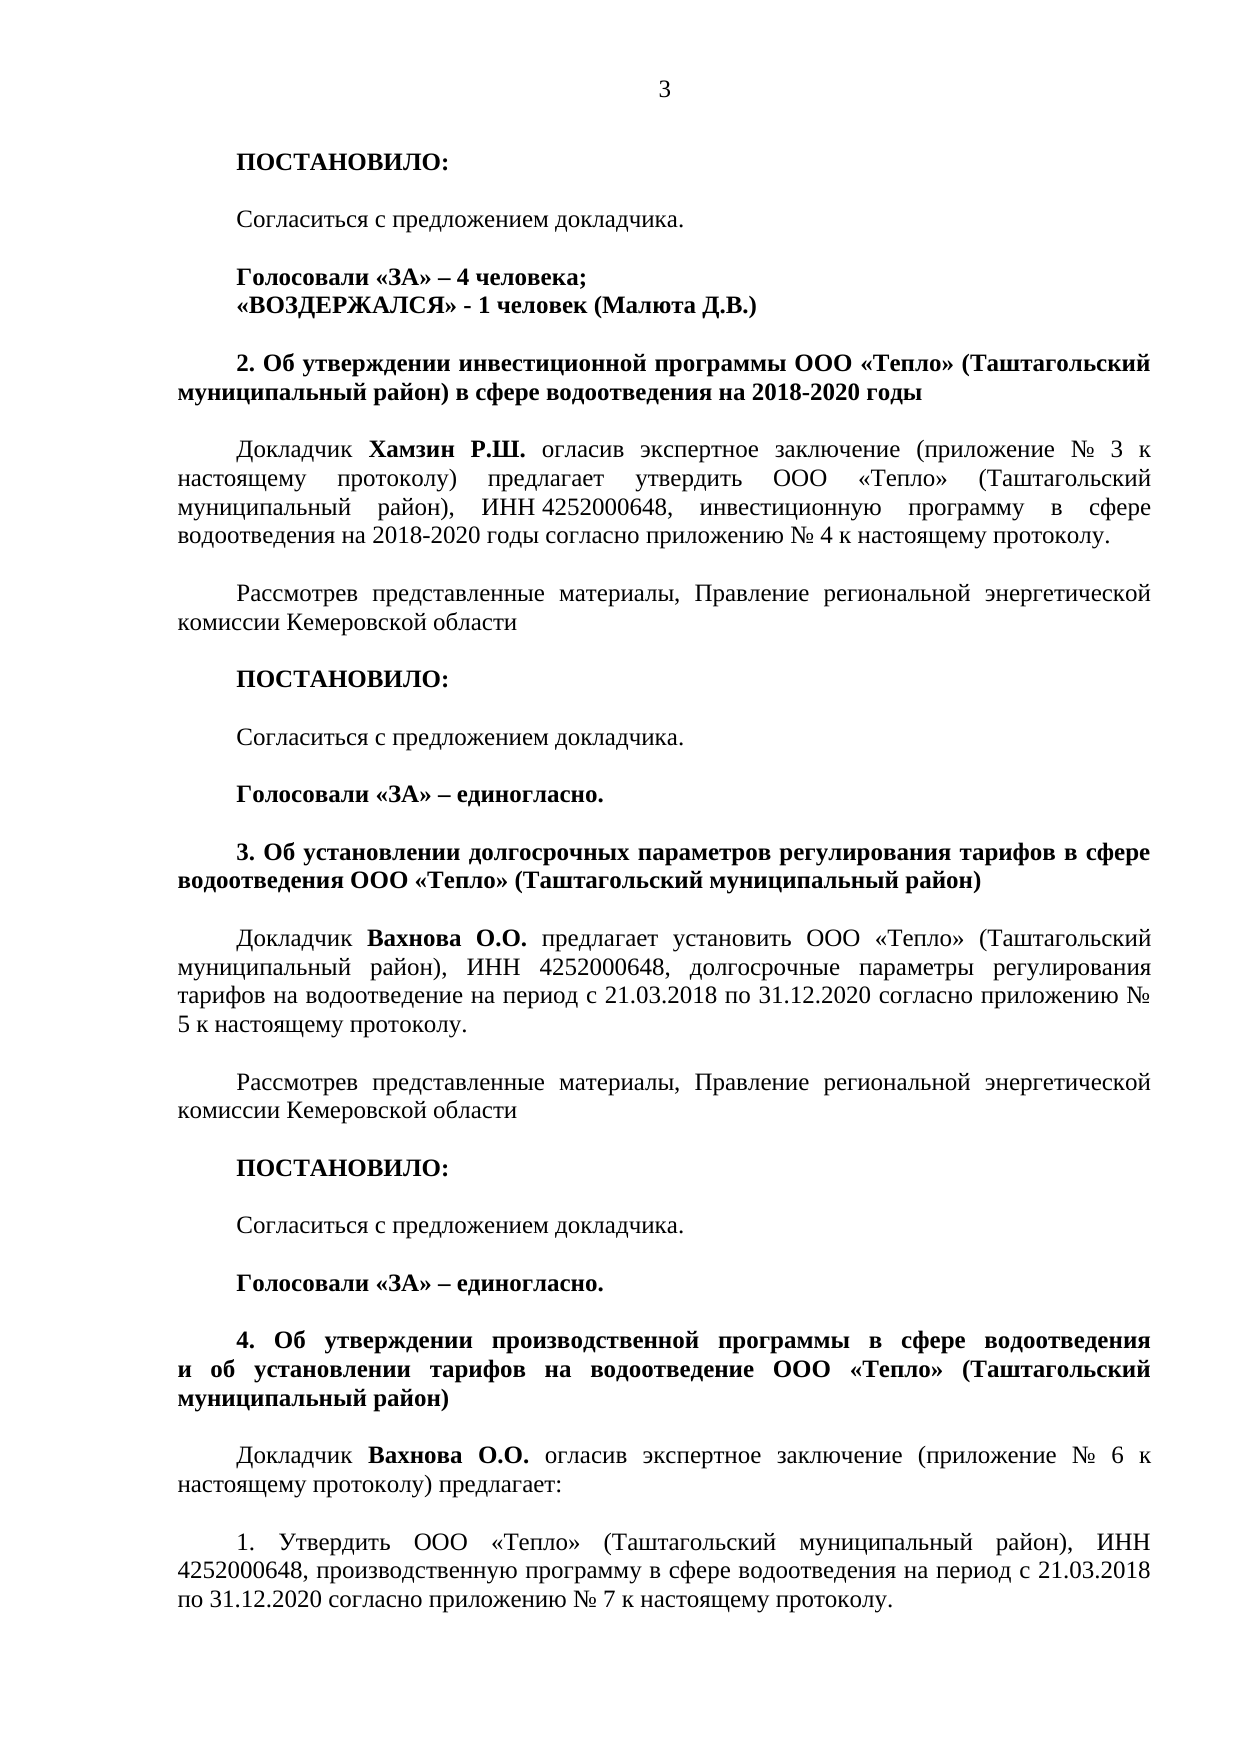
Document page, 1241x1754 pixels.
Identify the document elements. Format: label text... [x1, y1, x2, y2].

text Голосовали «ЗА» – единогласно. [177, 779, 1152, 808]
text Рассмотрев представленные материалы, Правление региональной энергетической комиссии Кемеровской области [177, 578, 1152, 636]
text «ВОЗДЕРЖАЛСЯ» - 1 человек (Малюта Д.В.) [177, 291, 1152, 319]
text Согласиться с предложением докладчика. [177, 204, 1152, 233]
text Согласиться с предложением докладчика. [177, 722, 1152, 751]
text 1. Утвердить ООО «Тепло» (Таштагольский муниципальный район), ИНН 4252000648, производственную программу в сфере водоотведения на период с 21.03.2018 по 31.12.2020 согласно приложению № 7 к настоящему протоколу. [177, 1527, 1152, 1613]
text Согласиться с предложением докладчика. [177, 1211, 1152, 1239]
text 2. Об утверждении инвестиционной программы ООО «Тепло» (Таштагольский муниципальный район) в сфере водоотведения на 2018-2020 годы [177, 348, 1152, 406]
text ПОСТАНОВИЛО: [177, 664, 1152, 693]
text ПОСТАНОВИЛО: [177, 147, 1152, 176]
text 4. Об утверждении производственной программы в сфере водоотведения и об установлении тарифов на водоотведение ООО «Тепло» (Таштагольский муниципальный район) [177, 1326, 1152, 1412]
text Докладчик Хамзин Р.Ш. огласив экспертное заключение (приложение № 3 к настоящему протоколу) предлагает утвердить ООО «Тепло» (Таштагольский муниципальный район), ИНН 4252000648, инвестиционную программу в сфере водоотведения на 2018-2020 годы согласно приложению № 4 к настоящему протоколу. [177, 434, 1152, 549]
text Голосовали «ЗА» – единогласно. [177, 1268, 1152, 1297]
text Докладчик Вахнова О.О. предлагает установить ООО «Тепло» (Таштагольский муниципальный район), ИНН 4252000648, долгосрочные параметры регулирования тарифов на водоотведение на период с 21.03.2018 по 31.12.2020 согласно приложению № 5 к настоящему протоколу. [177, 923, 1152, 1038]
text ПОСТАНОВИЛО: [177, 1153, 1152, 1182]
text Рассмотрев представленные материалы, Правление региональной энергетической комиссии Кемеровской области [177, 1067, 1152, 1124]
text 3. Об установлении долгосрочных параметров регулирования тарифов в сфере водоотведения ООО «Тепло» (Таштагольский муниципальный район) [177, 837, 1152, 894]
text Голосовали «ЗА» – 4 человека; [177, 262, 1152, 291]
text Докладчик Вахнова О.О. огласив экспертное заключение (приложение № 6 к настоящему протоколу) предлагает: [177, 1441, 1152, 1498]
